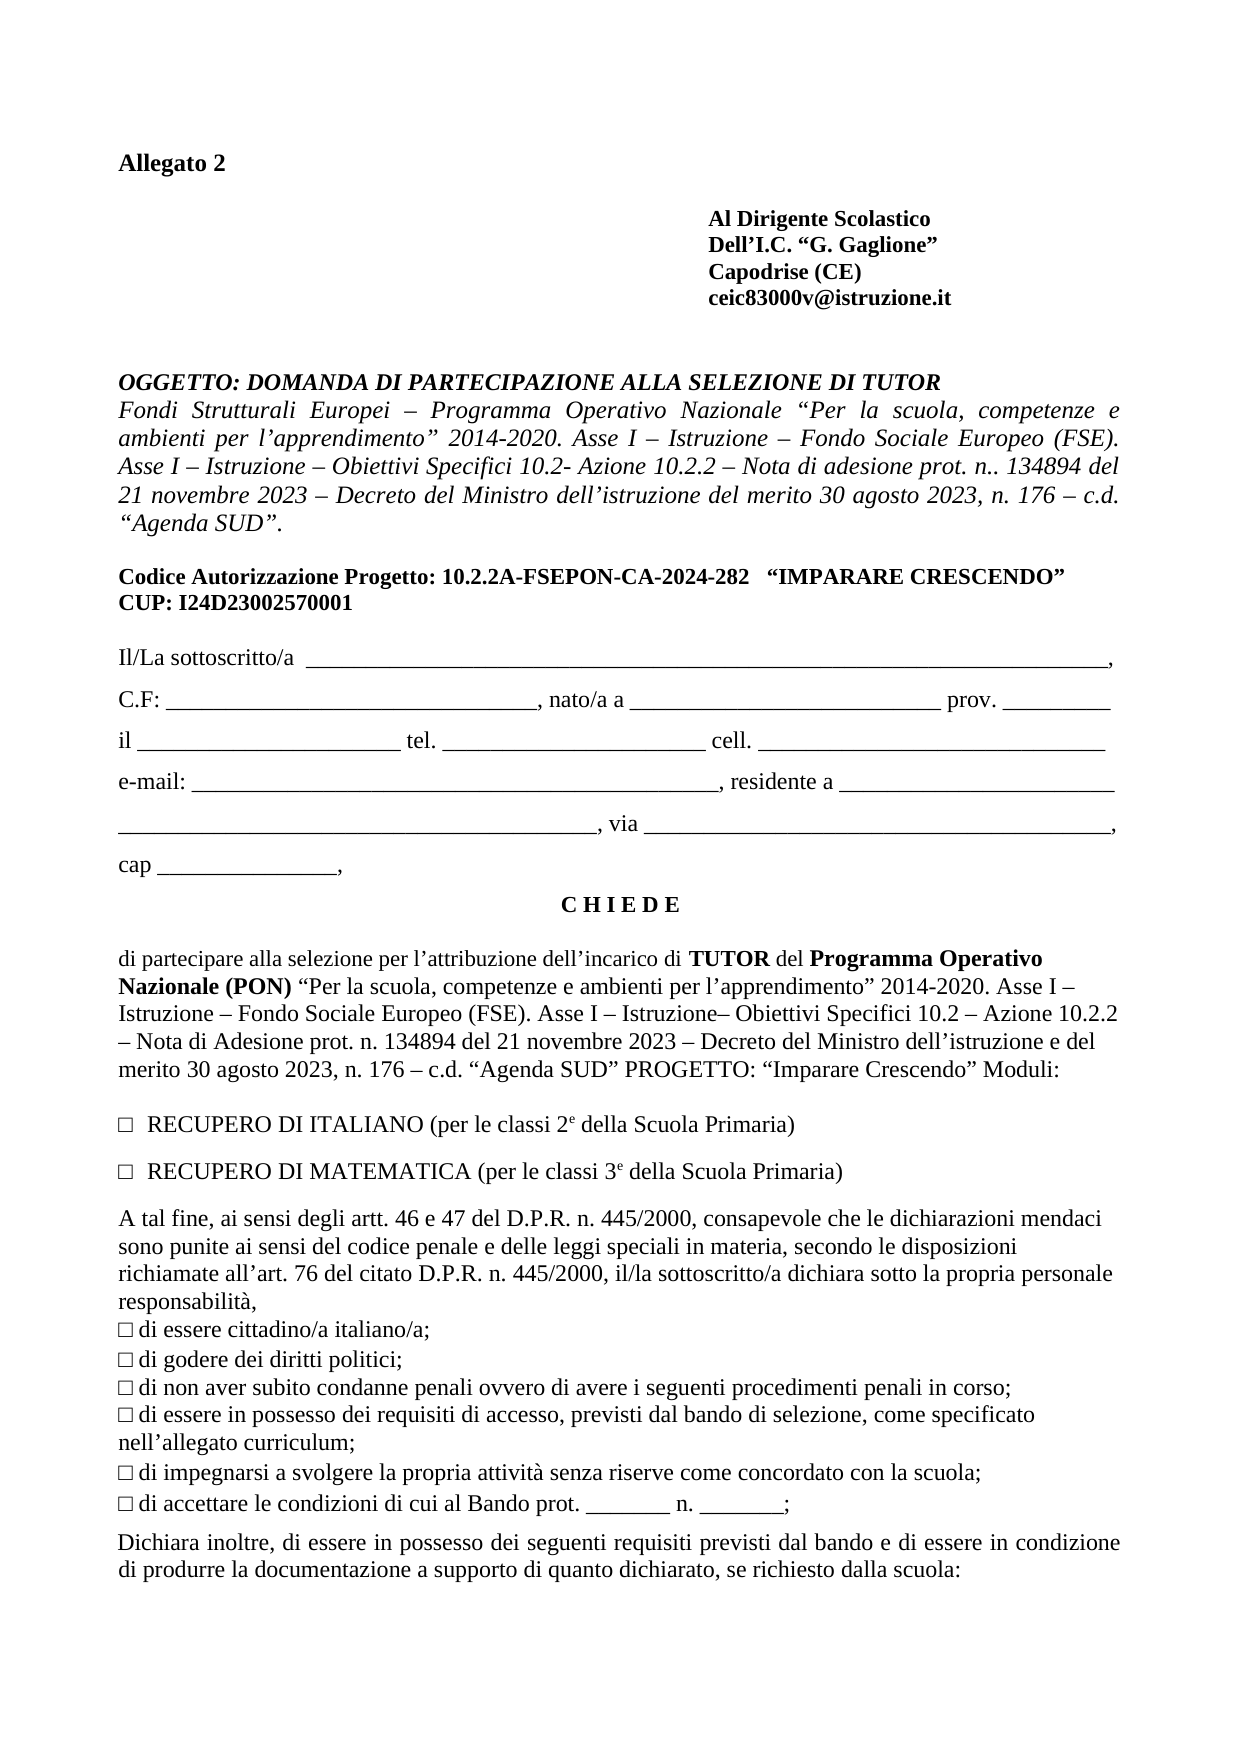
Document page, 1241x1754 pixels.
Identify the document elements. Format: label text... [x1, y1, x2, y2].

text cap _______________, [118, 850, 1122, 878]
text □ di impegnarsi a svolgere la propria attività senza riserve come concordato con la scuola; [118, 1458, 1122, 1486]
text OGGETTO: DOMANDA DI PARTECIPAZIONE ALLA SELEZIONE DI TUTOR [118, 368, 1122, 396]
text □ di non aver subito condanne penali ovvero di avere i seguenti procedimenti penali in corso; [118, 1373, 1122, 1400]
text il ______________________ tel. ______________________ cell. _____________________________ [118, 726, 1122, 754]
text □ RECUPERO DI ITALIANO (per le classi 2e della Scuola Primaria) [118, 1110, 1122, 1139]
text e-mail: ____________________________________________, residente a _______________________ ________________________________________, via _______________________________________, [118, 767, 1122, 836]
text Allegato 2 [118, 148, 1122, 176]
text Al Dirigente Scolastico [708, 205, 1122, 231]
text □ di godere dei diritti politici; [118, 1345, 1122, 1373]
text Fondi Strutturali Europei – Programma Operativo Nazionale “Per la scuola, competenze e ambienti per l’apprendimento” 2014-2020. Asse I – Istruzione – Fondo Sociale Europeo (FSE). Asse I – Istruzione – Obiettivi Specifici 10.2- Azione 10.2.2 – Nota di adesione prot. n.. 134894 del 21 novembre 2023 – Decreto del Ministro dell’istruzione del merito 30 agosto 2023, n. 176 – c.d. “Agenda SUD”. [118, 396, 1124, 537]
text Dichiara inoltre, di essere in possesso dei seguenti requisiti previsti dal bando e di essere in condizione di produrre la documentazione a supporto di quanto dichiarato, se richiesto dalla scuola: [117, 1529, 1124, 1583]
text ceic83000v@istruzione.it [708, 284, 1122, 311]
text di partecipare alla selezione per l’attribuzione dell’incarico di TUTOR del Programma Operativo Nazionale (PON) “Per la scuola, competenze e ambienti per l’apprendimento” 2014-2020. Asse I – Istruzione – Fondo Sociale Europeo (FSE). Asse I – Istruzione– Obiettivi Specifici 10.2 – Azione 10.2.2 – Nota di Adesione prot. n. 134894 del 21 novembre 2023 – Decreto del Ministro dell’istruzione e del merito 30 agosto 2023, n. 176 – c.d. “Agenda SUD” PROGETTO: “Imparare Crescendo” Moduli: [118, 944, 1122, 1082]
text Dell’I.C. “G. Gaglione” [708, 231, 1122, 258]
text Capodrise (CE) [708, 258, 1122, 284]
text □ RECUPERO DI MATEMATICA (per le classi 3e della Scuola Primaria) [118, 1157, 1122, 1187]
text □ di essere cittadino/a italiano/a; [118, 1314, 1122, 1342]
text CUP: I24D23002570001 [118, 590, 1124, 616]
text Il/La sottoscritto/a ___________________________________________________________________, C.F: _______________________________, nato/a a __________________________ prov. _________ [118, 643, 1122, 712]
text A tal fine, ai sensi degli artt. 46 e 47 del D.P.R. n. 445/2000, consapevole che le dichiarazioni mendaci sono punite ai sensi del codice penale e delle leggi speciali in materia, secondo le disposizioni richiamate all’art. 76 del citato D.P.R. n. 445/2000, il/la sottoscritto/a dichiara sotto la propria personale responsabilità, [118, 1204, 1122, 1314]
text □ di essere in possesso dei requisiti di accesso, previsti dal bando di selezione, come specificato nell’allegato curriculum; [118, 1400, 1122, 1455]
text C H I E D E [118, 891, 1122, 918]
text □ di accettare le condizioni di cui al Bando prot. _______ n. _______; [118, 1489, 1122, 1516]
text Codice Autorizzazione Progetto: 10.2.2A-FSEPON-CA-2024-282 “IMPARARE CRESCENDO” [118, 564, 1124, 590]
